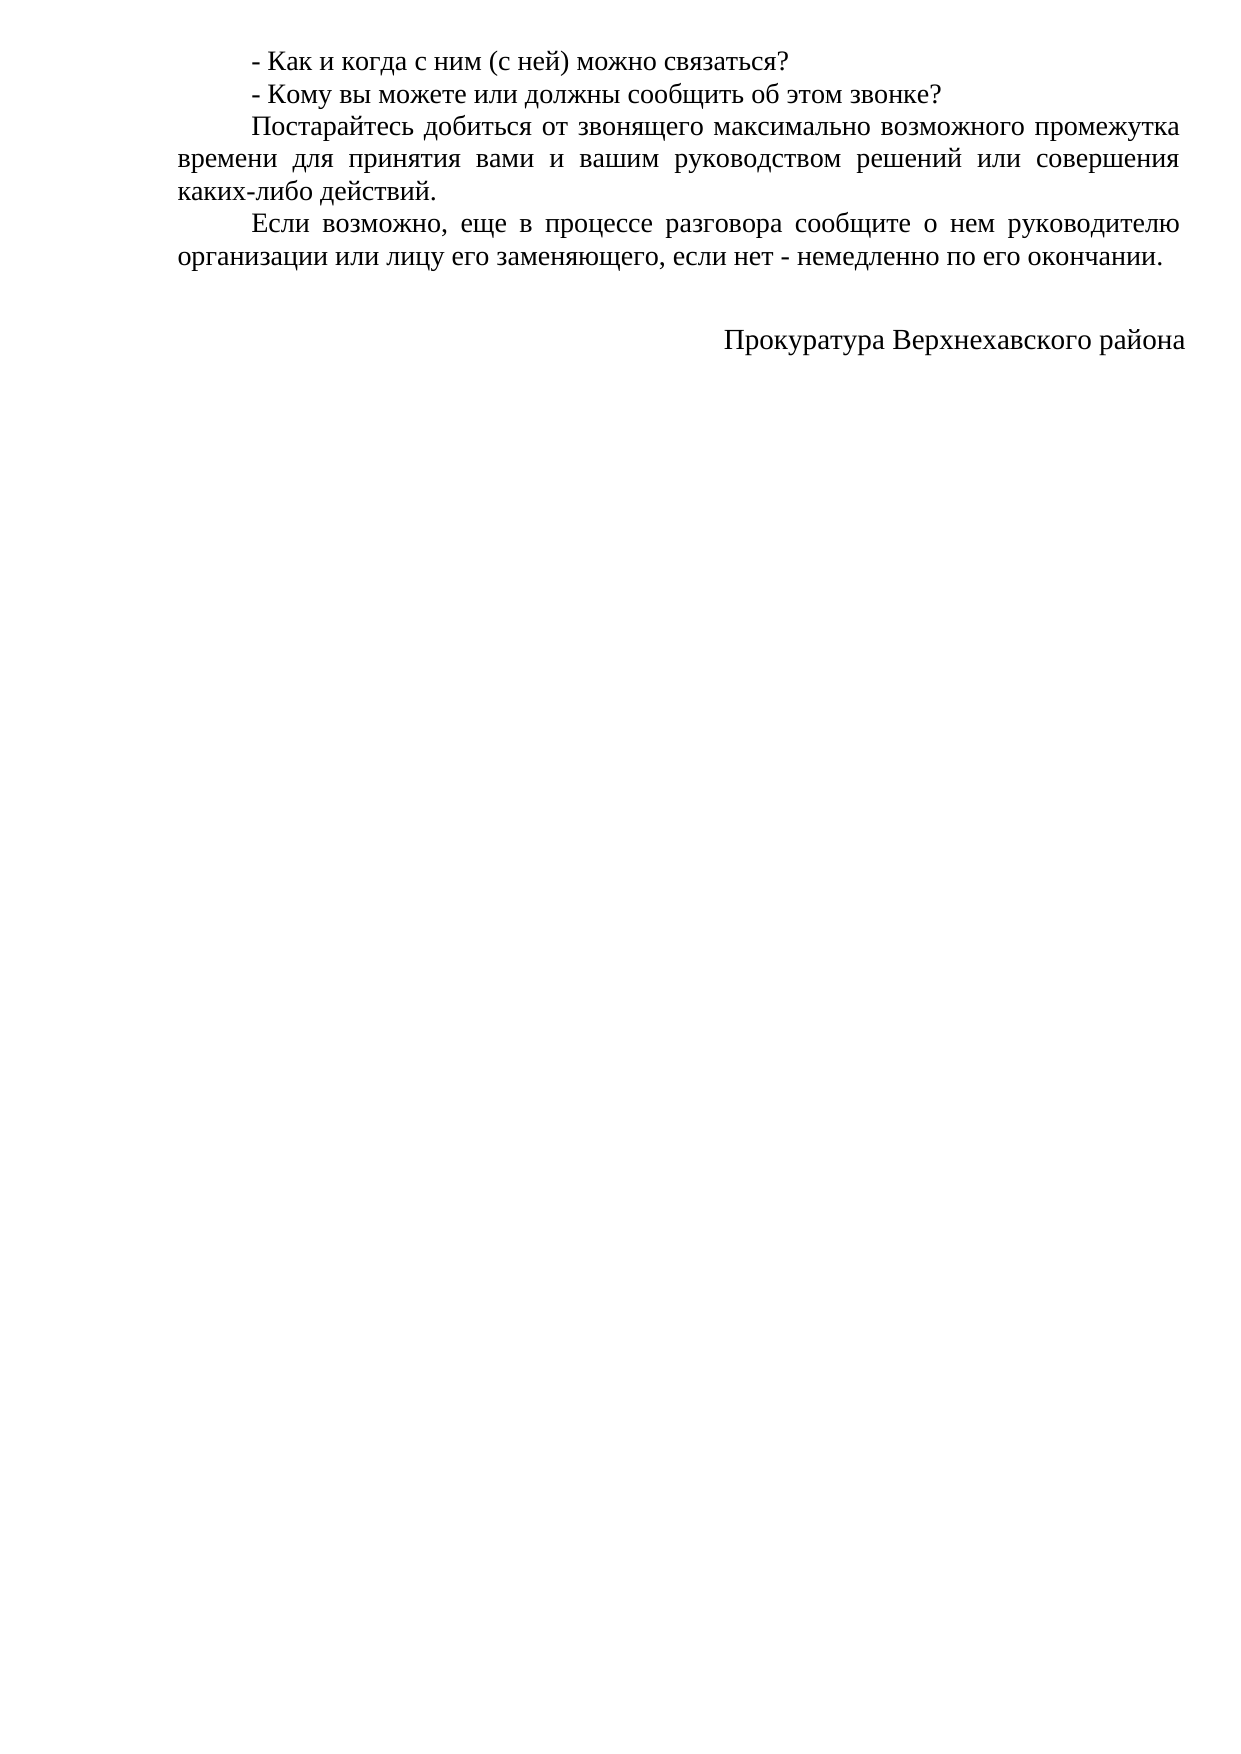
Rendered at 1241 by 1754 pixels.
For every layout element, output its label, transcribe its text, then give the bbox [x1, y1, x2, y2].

text Если возможно, еще в процессе разговора сообщите о нем руководителю организации или лицу его заменяющего, если нет - немедленно по его окончании. [177, 206, 1181, 271]
text Постарайтесь добиться от звонящего максимально возможного промежутка времени для принятия вами и вашим руководством решений или совершения каких-либо действий. [177, 109, 1181, 206]
text Прокуратура Верхнехавского района [723, 330, 1196, 355]
text - Кому вы можете или должны сообщить об этом звонке? [177, 77, 1181, 109]
text - Как и когда с ним (с ней) можно связаться? [177, 44, 1181, 77]
